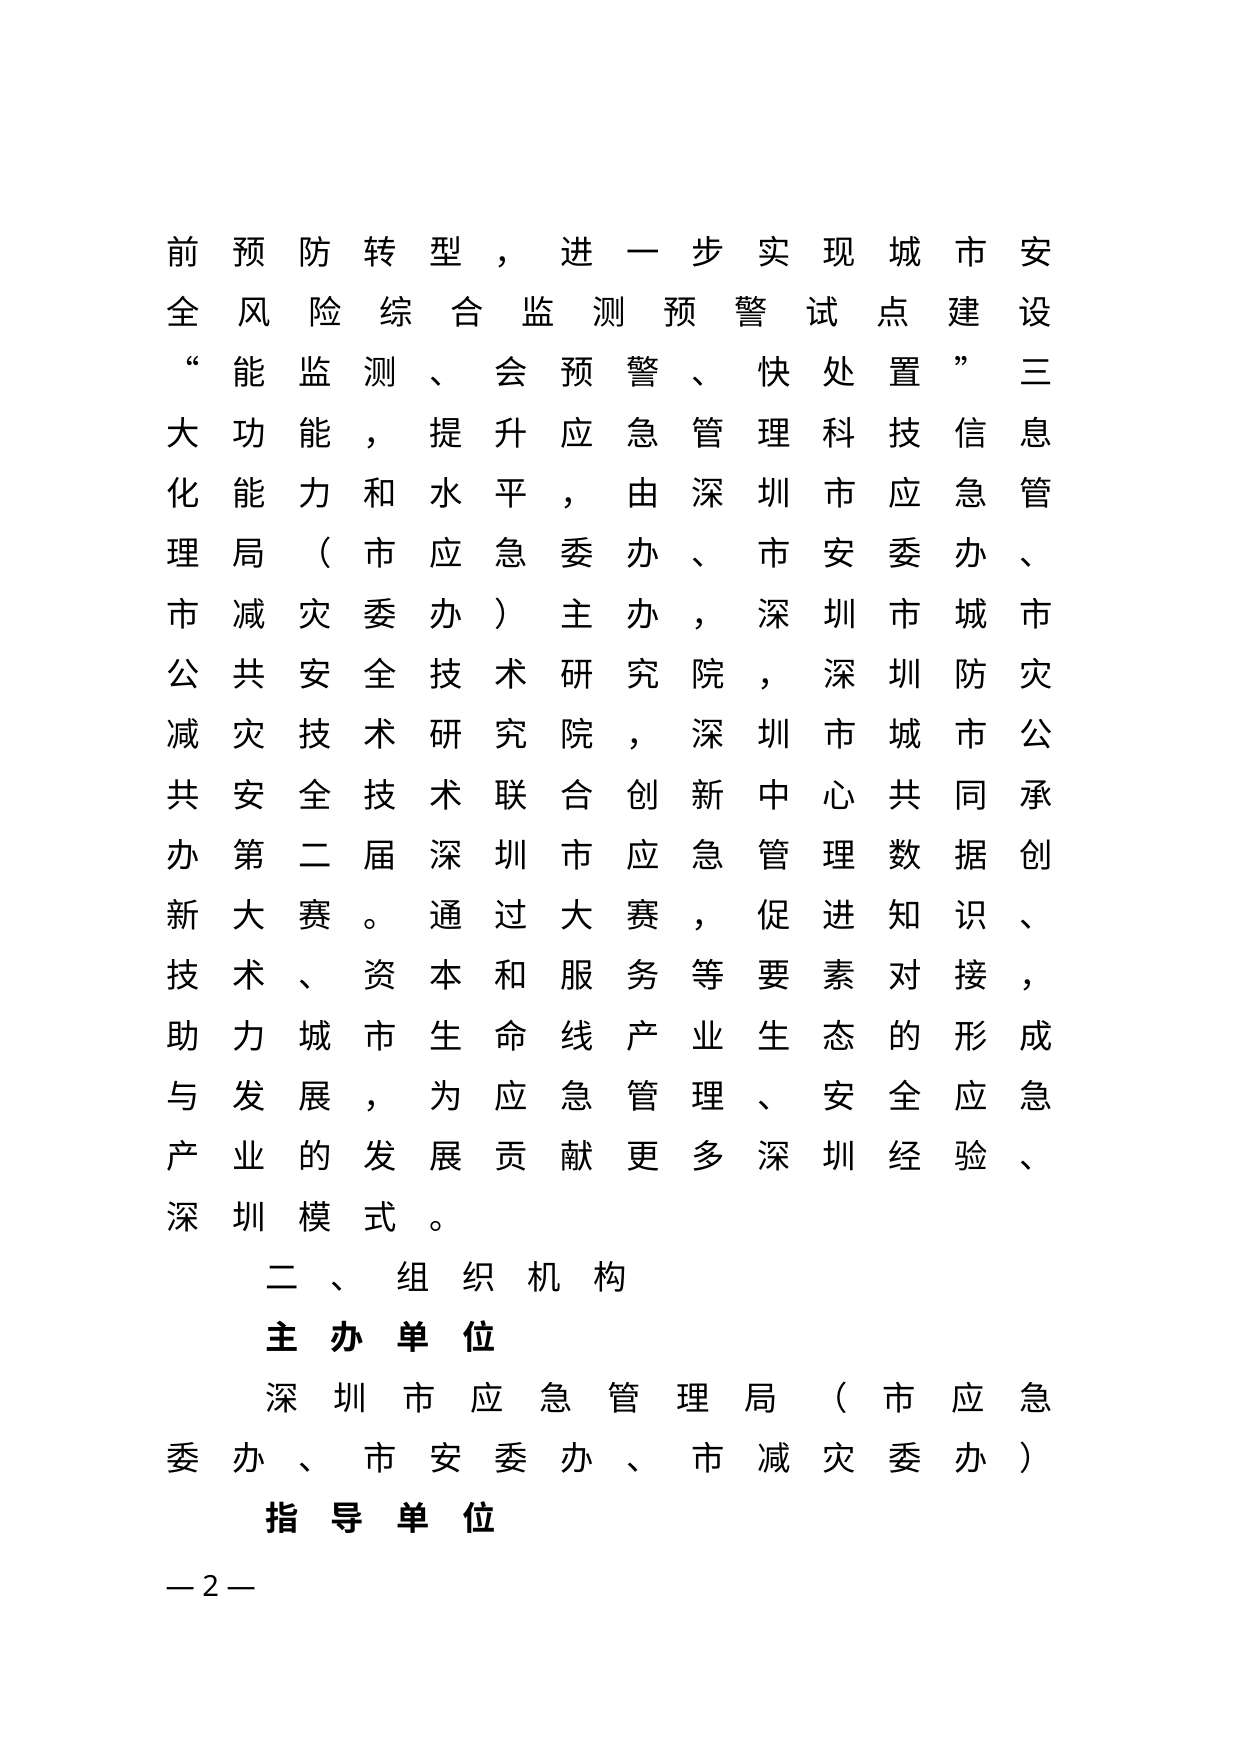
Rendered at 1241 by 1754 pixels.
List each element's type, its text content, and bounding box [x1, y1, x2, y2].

list 二、组织机构 [167, 1245, 1085, 1305]
text 主办单位 [167, 1305, 1085, 1365]
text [167, 219, 1085, 1245]
text 深圳市应急管理局（市应急委办、市安委办、市减灾委办） [167, 1365, 1085, 1486]
text 指导单位 [167, 1486, 1085, 1546]
